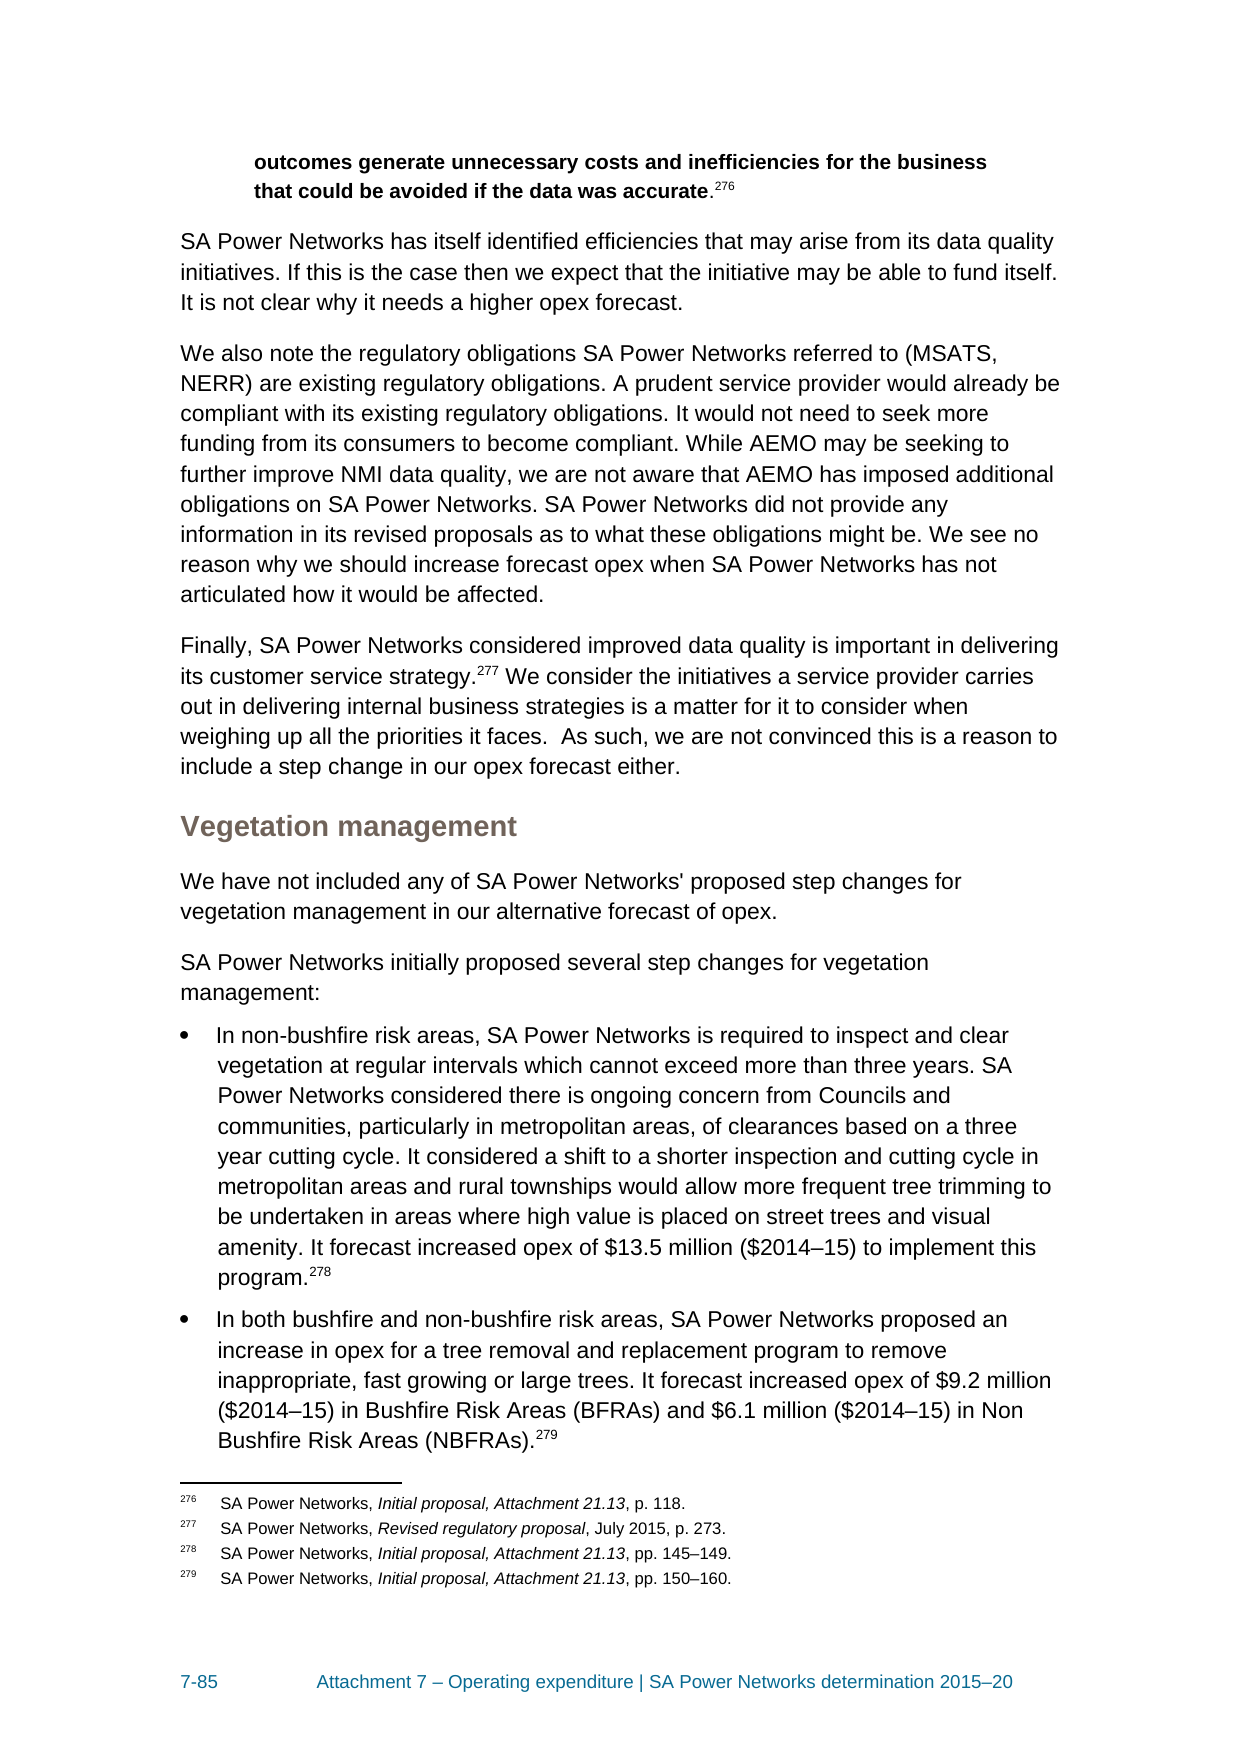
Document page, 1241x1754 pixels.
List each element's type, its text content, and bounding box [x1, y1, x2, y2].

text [254, 150, 988, 203]
list In non-bushfire risk areas, SA Power Networks is required to inspect and clear vegetation at regular intervals which cannot exceed more than three years. SA Power Networks considered there is ongoing concern from Councils and communities, particularly in metropolitan areas, of clearances based on a three year cutting cycle. It considered a shift to a shorter inspection and cutting cycle in metropolitan areas and rural townships would allow more frequent tree trimming to be undertaken in areas where high value is placed on street trees and visual amenity. It forecast increased opex of $13.5 million ($2014–15) to implement this program. [180, 1022, 1063, 1290]
text Finally, SA Power Networks considered improved data quality is important in delivering its customer service strategy. We consider the initiatives a service provider carries out in delivering internal business strategies is a matter for it to consider when weighing up all the priorities it faces. As such, we are not convinced this is a reason to include a step change in our opex forecast either. [180, 632, 1063, 780]
text We also note the regulatory obligations SA Power Networks referred to (MSATS, NERR) are existing regulatory obligations. A prudent service provider would already be compliant with its existing regulatory obligations. It would not need to seek more funding from its consumers to become compliant. While AEMO may be seeking to further improve NMI data quality, we are not aware that AEMO has imposed additional obligations on SA Power Networks. SA Power Networks did not provide any information in its revised proposals as to what these obligations might be. We see no reason why we should increase forecast opex when SA Power Networks has not articulated how it would be affected. [180, 340, 1063, 608]
text SA Power Networks initially proposed several step changes for vegetation management: [180, 949, 1063, 1006]
subtitle Vegetation management [180, 808, 1063, 842]
text SA Power Networks has itself identified efficiencies that may arise from its data quality initiatives. If this is the case then we expect that the initiative may be able to fund itself. It is not clear why it needs a higher opex forecast. [180, 228, 1063, 315]
text We have not included any of SA Power Networks' proposed step changes for vegetation management in our alternative forecast of opex. [180, 868, 1063, 924]
picture [864, 1678, 868, 1688]
list In both bushfire and non-bushfire risk areas, SA Power Networks proposed an increase in opex for a tree removal and replacement program to remove inappropriate, fast growing or large trees. It forecast increased opex of $9.2 million ($2014–15) in Bushfire Risk Areas (BFRAs) and $6.1 million ($2014–15) in Non Bushfire Risk Areas (NBFRAs). [180, 1306, 1063, 1454]
